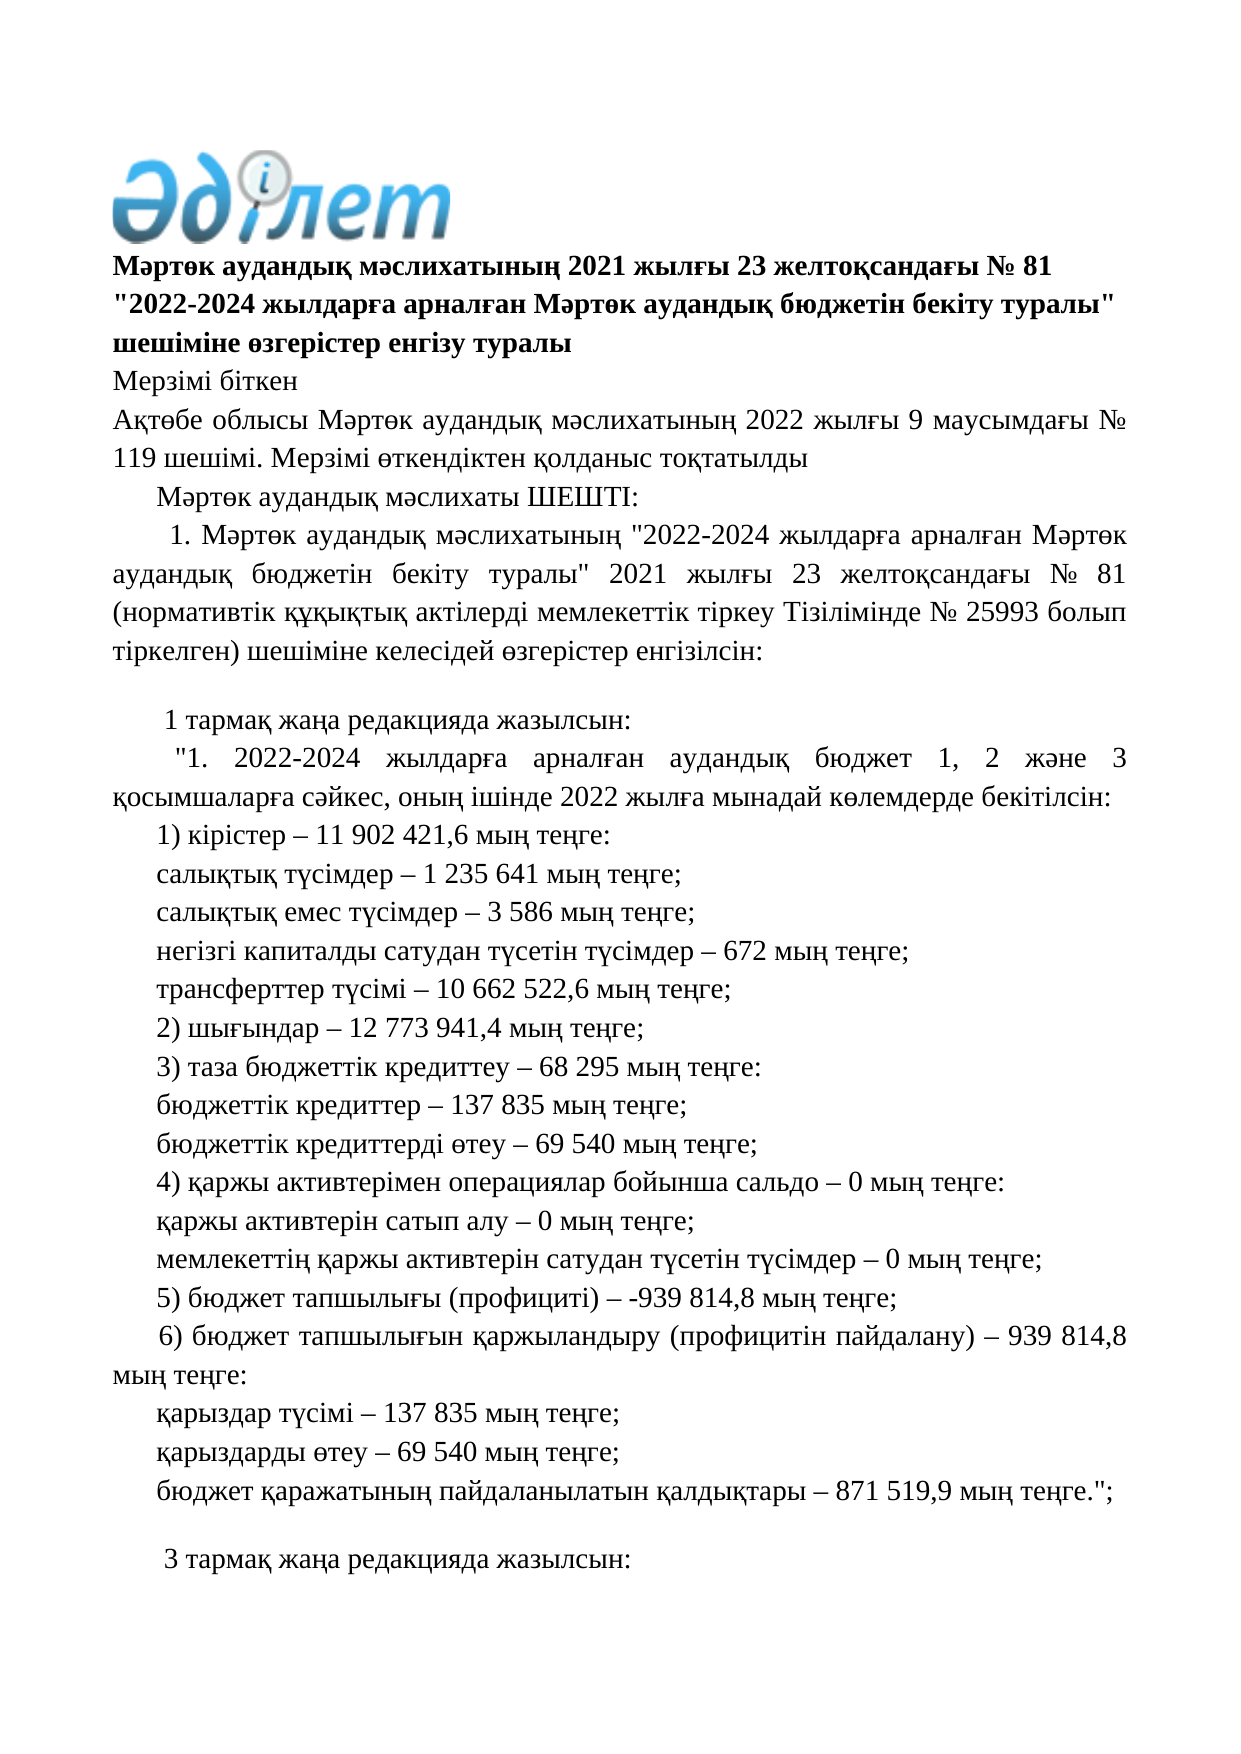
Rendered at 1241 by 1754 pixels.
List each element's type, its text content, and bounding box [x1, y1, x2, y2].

text Ақтөбе облысы Мәртөк аудандық мәслихатының 2022 жылғы 9 маусымдағы № 119 шешімі. Мерзімі өткендіктен қолданыс тоқтатылды [112, 402, 1128, 474]
picture [112, 150, 451, 244]
text мемлекеттің қаржы активтерін сатудан түсетін түсімдер – 0 мың теңге; [112, 1241, 1128, 1275]
text бюджет қаражатының пайдаланылатын қалдықтары – 871 519,9 мың теңге."; [112, 1473, 1128, 1506]
text салықтық емес түсімдер – 3 586 мың теңге; [112, 894, 1128, 928]
text Мерзімі біткен [112, 363, 1128, 397]
text 6) бюджет тапшылығын қаржыландыру (профицитін пайдалану) – 939 814,8 мың теңге: [112, 1318, 1128, 1391]
text Мәртөк аудандық мәслихаты ШЕШТІ: [112, 479, 1128, 512]
text 3) таза бюджеттік кредиттеу – 68 295 мың теңге: [112, 1049, 1128, 1082]
text бюджеттік кредиттерді өтеу – 69 540 мың теңге; [112, 1126, 1128, 1159]
text трансферттер түсімі – 10 662 522,6 мың теңге; [112, 972, 1128, 1005]
text 1 тармақ жаңа редакцияда жазылсын: [112, 702, 1128, 735]
text негізгі капиталды сатудан түсетін түсімдер – 672 мың теңге; [112, 933, 1128, 967]
text "1. 2022-2024 жылдарға арналған аудандық бюджет 1, 2 және 3 қосымшаларға сәйкес, оның ішінде 2022 жылға мынадай көлемдерде бекітілсін: [112, 740, 1128, 812]
text салықтық түсімдер – 1 235 641 мың теңге; [112, 856, 1128, 889]
text бюджеттік кредиттер – 137 835 мың теңге; [112, 1087, 1128, 1121]
text 3 тармақ жаңа редакцияда жазылсын: [112, 1541, 1128, 1575]
text 2) шығындар – 12 773 941,4 мың теңге; [112, 1010, 1128, 1044]
text 5) бюджет тапшылығы (профициті) – -939 814,8 мың теңге; [112, 1280, 1128, 1313]
text 1) кірістер – 11 902 421,6 мың теңге: [112, 817, 1128, 851]
text 1. Мәртөк аудандық мәслихатының "2022-2024 жылдарға арналған Мәртөк аудандық бюджетін бекіту туралы" 2021 жылғы 23 желтоқсандағы № 81 (нормативтік құқықтық актілерді мемлекеттік тіркеу Тізілімінде № 25993 болып тіркелген) шешіміне келесідей өзгерістер енгізілсін: [112, 517, 1128, 667]
text Мәртөк аудандық мәслихатының 2021 жылғы 23 желтоқсандағы № 81 "2022-2024 жылдарға арналған Мәртөк аудандық бюджетін бекіту туралы" шешіміне өзгерістер енгізу туралы [112, 248, 1128, 358]
text қарыздар түсімі – 137 835 мың теңге; [112, 1396, 1128, 1429]
text қаржы активтерін сатып алу – 0 мың теңге; [112, 1203, 1128, 1236]
text 4) қаржы активтерімен операциялар бойынша сальдо – 0 мың теңге: [112, 1164, 1128, 1198]
text қарыздарды өтеу – 69 540 мың теңге; [112, 1434, 1128, 1468]
